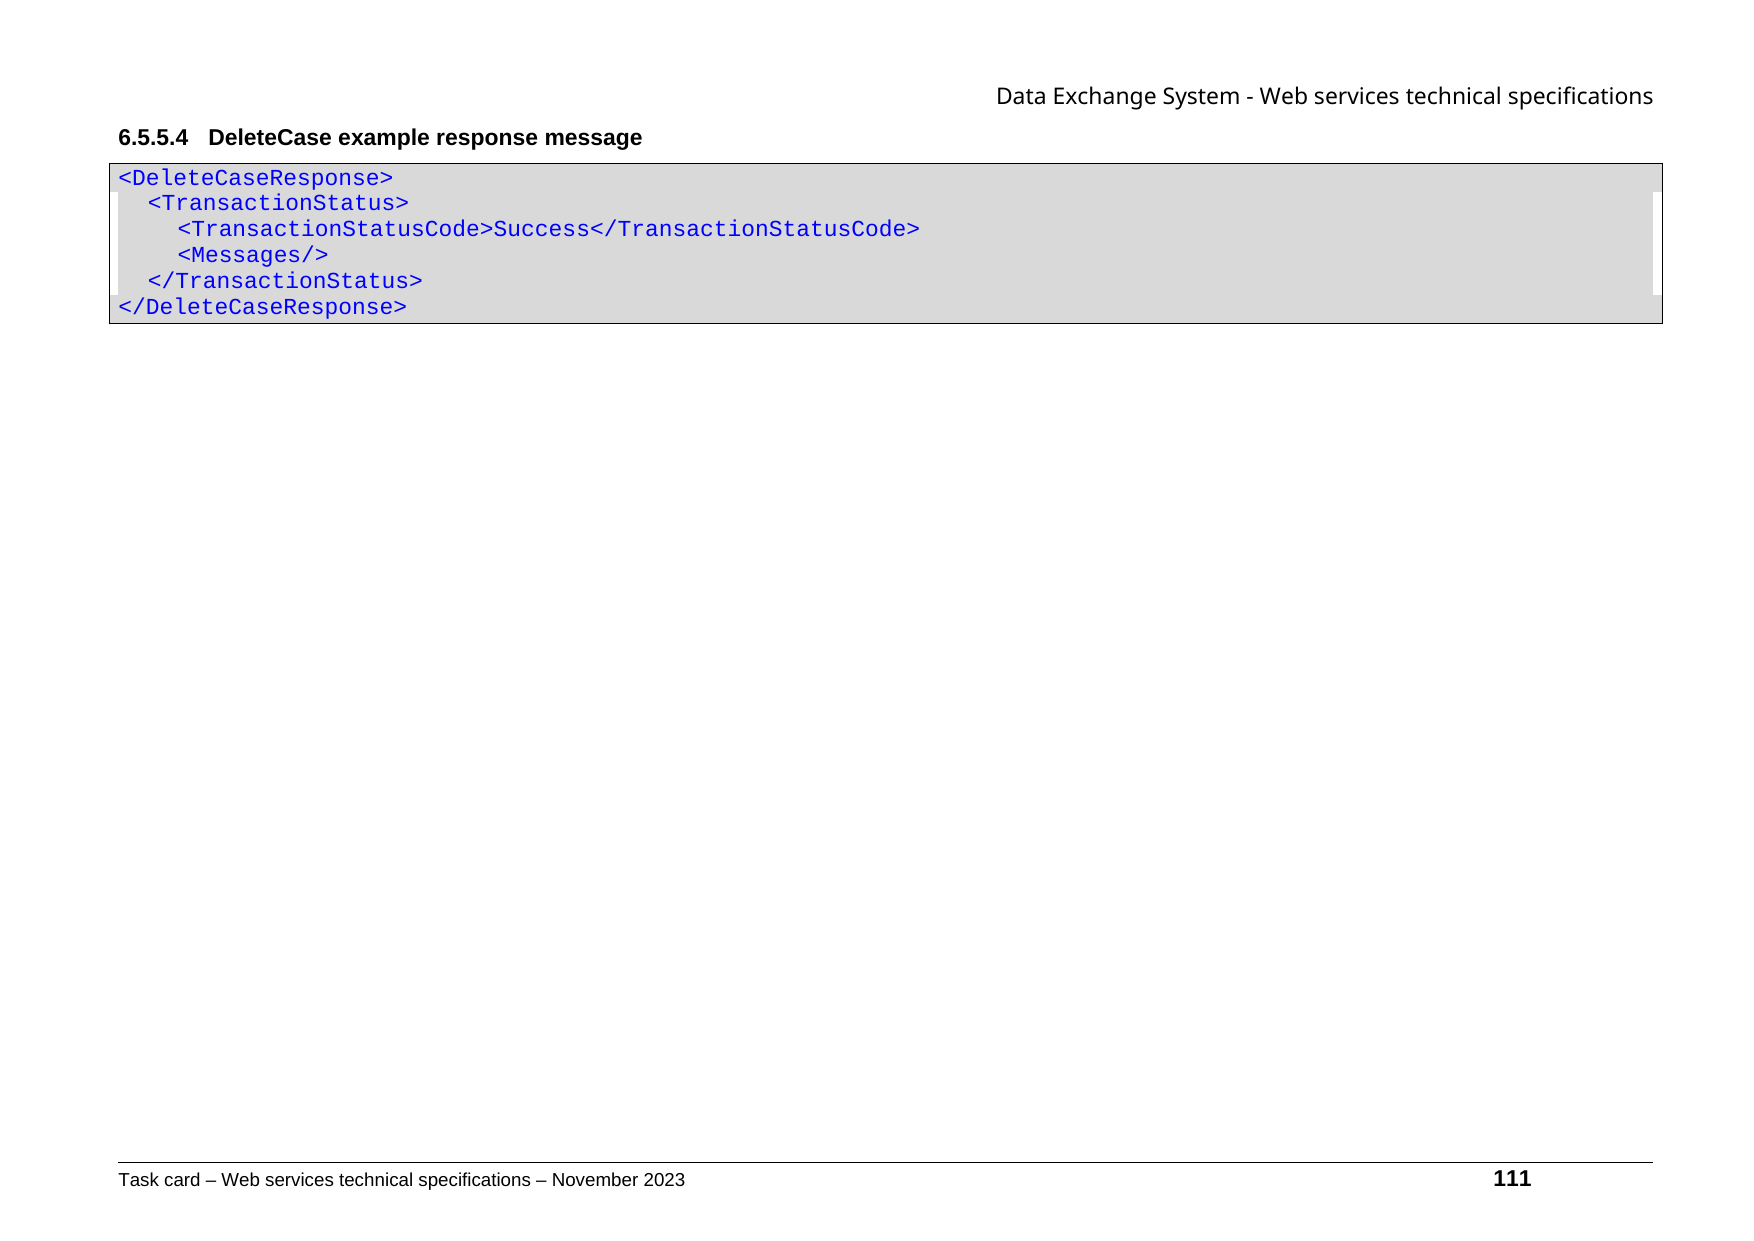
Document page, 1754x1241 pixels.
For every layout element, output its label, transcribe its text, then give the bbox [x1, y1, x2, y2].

text <Messages/> [118, 244, 1653, 269]
subtitle DeleteCase example response message [118, 124, 1653, 150]
text </DeleteCaseResponse> [110, 292, 1662, 323]
text <TransactionStatusCode>Success</TransactionStatusCode> [118, 218, 1653, 244]
text <DeleteCaseResponse> [110, 164, 1662, 192]
text <TransactionStatus> [118, 192, 1653, 218]
text </TransactionStatus> [118, 269, 1653, 292]
